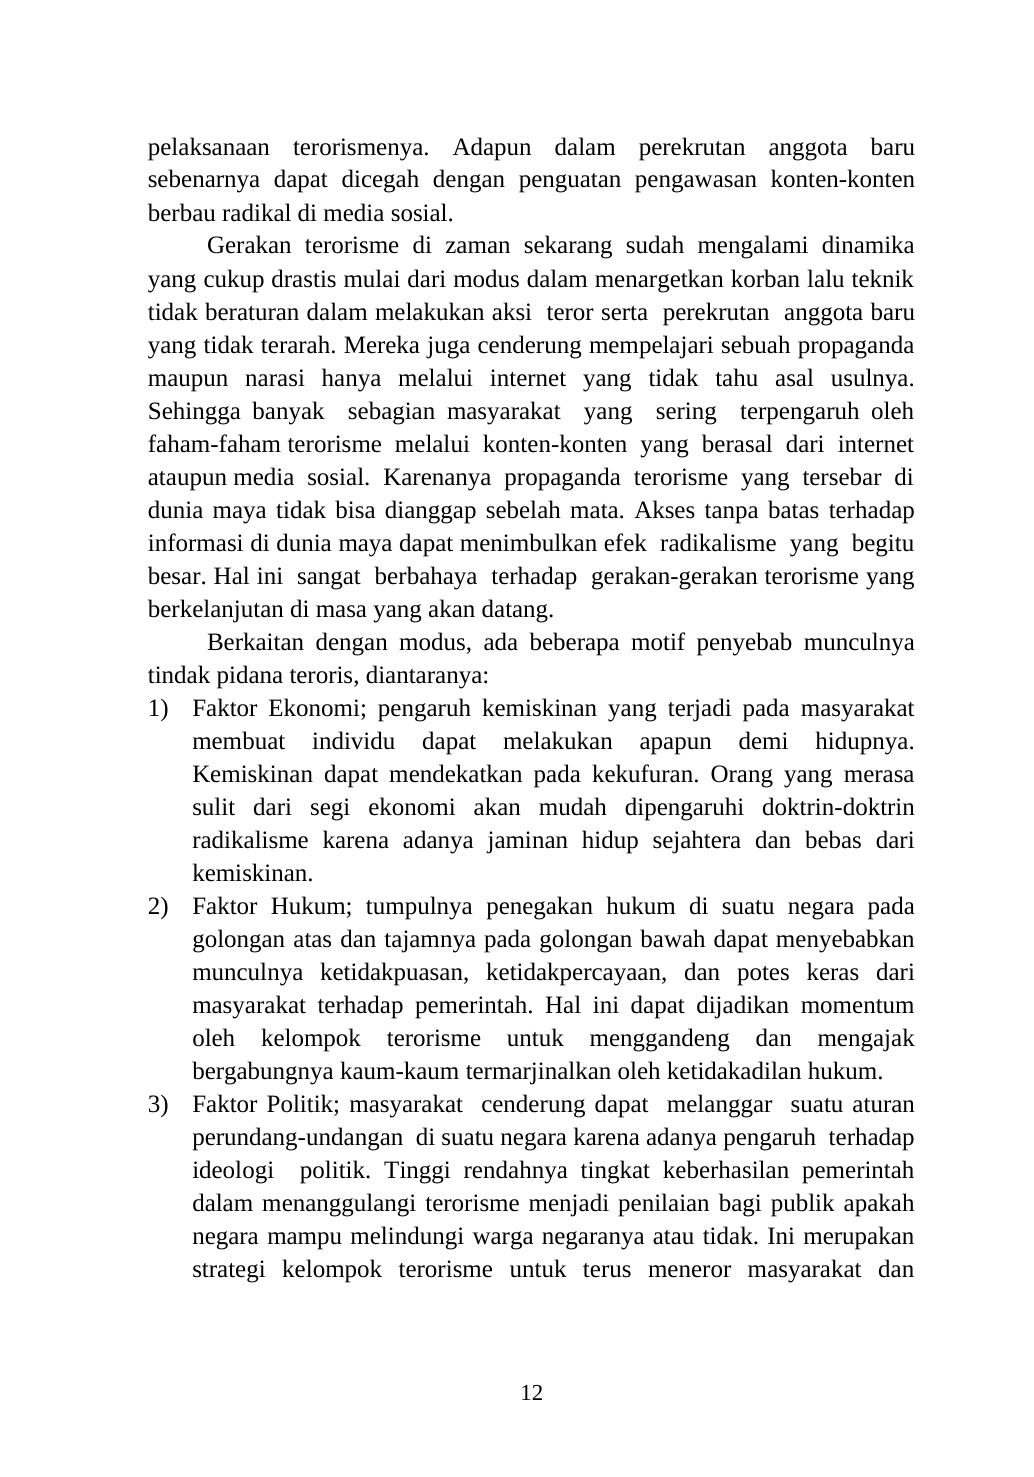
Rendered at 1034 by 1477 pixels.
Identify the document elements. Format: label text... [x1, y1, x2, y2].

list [148, 132, 915, 226]
text Berkaitan dengan modus, ada beberapa motif penyebab munculnya tindak pidana teroris, diantaranya: [148, 627, 915, 689]
text Gerakan terorisme di zaman sekarang sudah mengalami dinamika yang cukup drastis mulai dari modus dalam menargetkan korban lalu teknik tidak beraturan dalam melakukan aksi teror serta perekrutan anggota baru yang tidak terarah. Mereka juga cenderung mempelajari sebuah propaganda maupun narasi hanya melalui internet yang tidak tahu asal usulnya. Sehingga banyak sebagian masyarakat yang sering terpengaruh oleh faham-faham terorisme melalui konten-konten yang berasal dari internet ataupun media sosial. Karenanya propaganda terorisme yang tersebar di dunia maya tidak bisa dianggap sebelah mata. Akses tanpa batas terhadap informasi di dunia maya dapat menimbulkan efek radikalisme yang begitu besar. Hal ini sangat berbahaya terhadap gerakan-gerakan terorisme yang berkelanjutan di masa yang akan datang. [148, 231, 915, 623]
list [148, 1089, 915, 1283]
list Faktor Hukum; tumpulnya penegakan hukum di suatu negara pada golongan atas dan tajamnya pada golongan bawah dapat menyebabkan munculnya ketidakpuasan, ketidakpercayaan, dan potes keras dari masyarakat terhadap pemerintah. Hal ini dapat dijadikan momentum oleh kelompok terorisme untuk menggandeng dan mengajak bergabungnya kaum-kaum termarjinalkan oleh ketidakadilan hukum. [148, 891, 915, 1085]
list Faktor Ekonomi; pengaruh kemiskinan yang terjadi pada masyarakat membuat individu dapat melakukan apapun demi hidupnya. Kemiskinan dapat mendekatkan pada kekufuran. Orang yang merasa sulit dari segi ekonomi akan mudah dipengaruhi doktrin-doktrin radikalisme karena adanya jaminan hidup sejahtera dan bebas dari kemiskinan. [148, 693, 915, 887]
